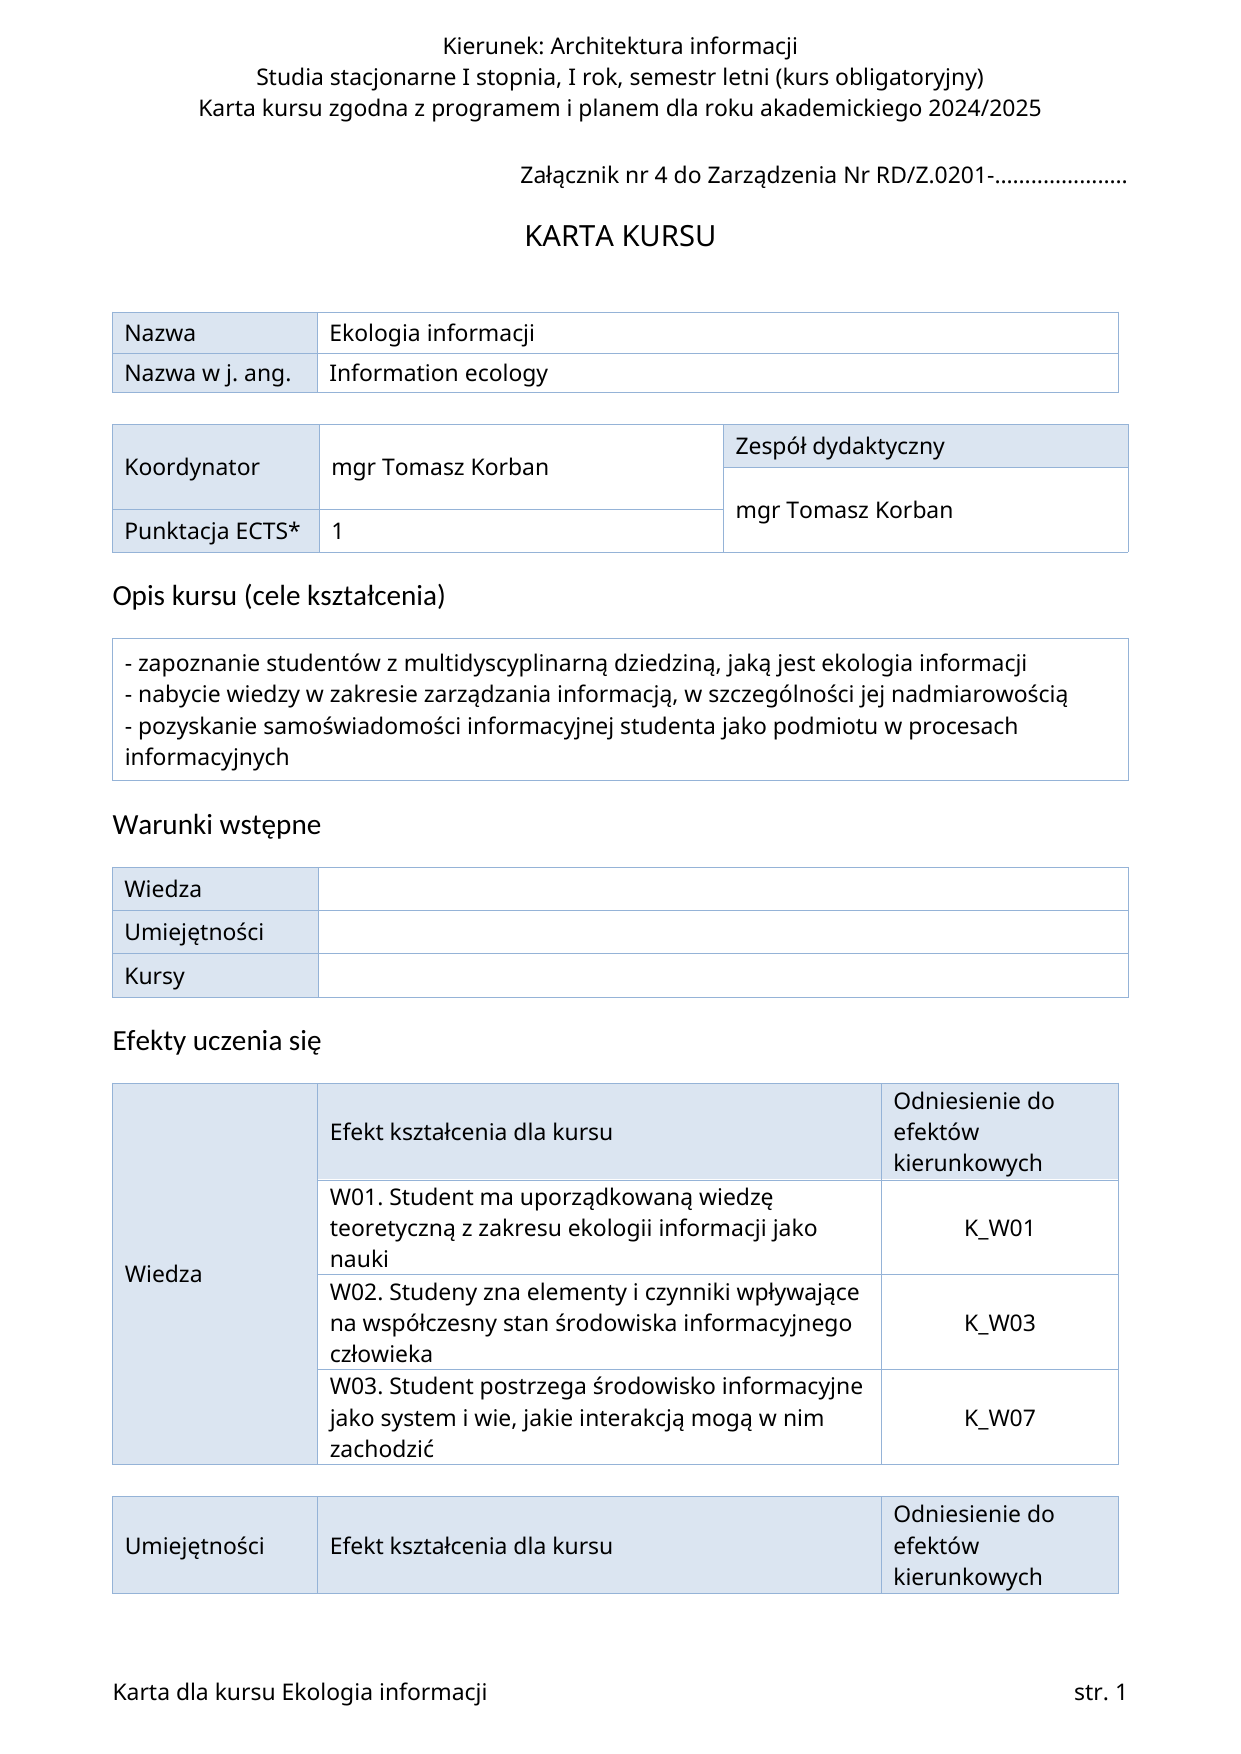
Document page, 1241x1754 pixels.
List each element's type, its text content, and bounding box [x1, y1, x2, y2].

table_header Odniesienie do efektów kierunkowych [882, 1497, 1118, 1593]
table_header mgr Tomasz Korban [320, 425, 723, 509]
table_cell W01. Student ma uporządkowaną wiedzę teoretyczną z zakresu ekologii informacji jako nauki [318, 1181, 881, 1274]
table_cell W03. Student postrzega środowisko informacyjne jako system i wie, jakie interakcją mogą w nim zachodzić [318, 1370, 881, 1464]
table_cell [319, 954, 1128, 997]
table_cell mgr Tomasz Korban [724, 468, 1128, 552]
table_header Wiedza [113, 868, 318, 910]
table_header Zespół dydaktyczny [724, 425, 1128, 467]
subtitle KARTA KURSU [112, 216, 1128, 255]
table_header [319, 868, 1128, 910]
subtitle Opis kursu (cele kształcenia) [112, 577, 1128, 613]
subtitle Warunki wstępne [112, 806, 1128, 842]
table_cell Umiejętności [113, 911, 318, 953]
table_cell K_W07 [882, 1370, 1118, 1464]
table_cell W02. Studeny zna elementy i czynniki wpływające na współczesny stan środowiska informacyjnego człowieka [318, 1275, 881, 1369]
table_cell K_W03 [882, 1275, 1118, 1369]
table_cell 1 [320, 510, 723, 552]
table_cell Nazwa w j. ang. [113, 354, 317, 392]
subtitle Efekty uczenia się [112, 1022, 1128, 1058]
table_header Nazwa [113, 313, 317, 353]
table_header Koordynator [113, 425, 319, 509]
text Załącznik nr 4 do Zarządzenia Nr RD/Z.0201-……..………….. [112, 159, 1128, 191]
table_cell Punktacja ECTS* [113, 510, 319, 552]
table_header Wiedza [113, 1084, 317, 1464]
table_header Efekt kształcenia dla kursu [318, 1497, 881, 1593]
table_cell Kursy [113, 954, 318, 997]
table_cell K_W01 [882, 1181, 1118, 1274]
table_header - zapoznanie studentów z multidyscyplinarną dziedziną, jaką jest ekologia informacji - nabycie wiedzy w zakresie zarządzania informacją, w szczególności jej nadmiarowością - pozyskanie samoświadomości informacyjnej studenta jako podmiotu w procesach informacyjnych [113, 639, 1128, 780]
table_header Odniesienie do efektów kierunkowych [882, 1084, 1118, 1179]
table_header Ekologia informacji [318, 313, 1118, 353]
table_header Efekt kształcenia dla kursu [318, 1084, 881, 1179]
table_cell [319, 911, 1128, 953]
table_cell Information ecology [318, 354, 1118, 392]
table_header Umiejętności [113, 1497, 317, 1593]
